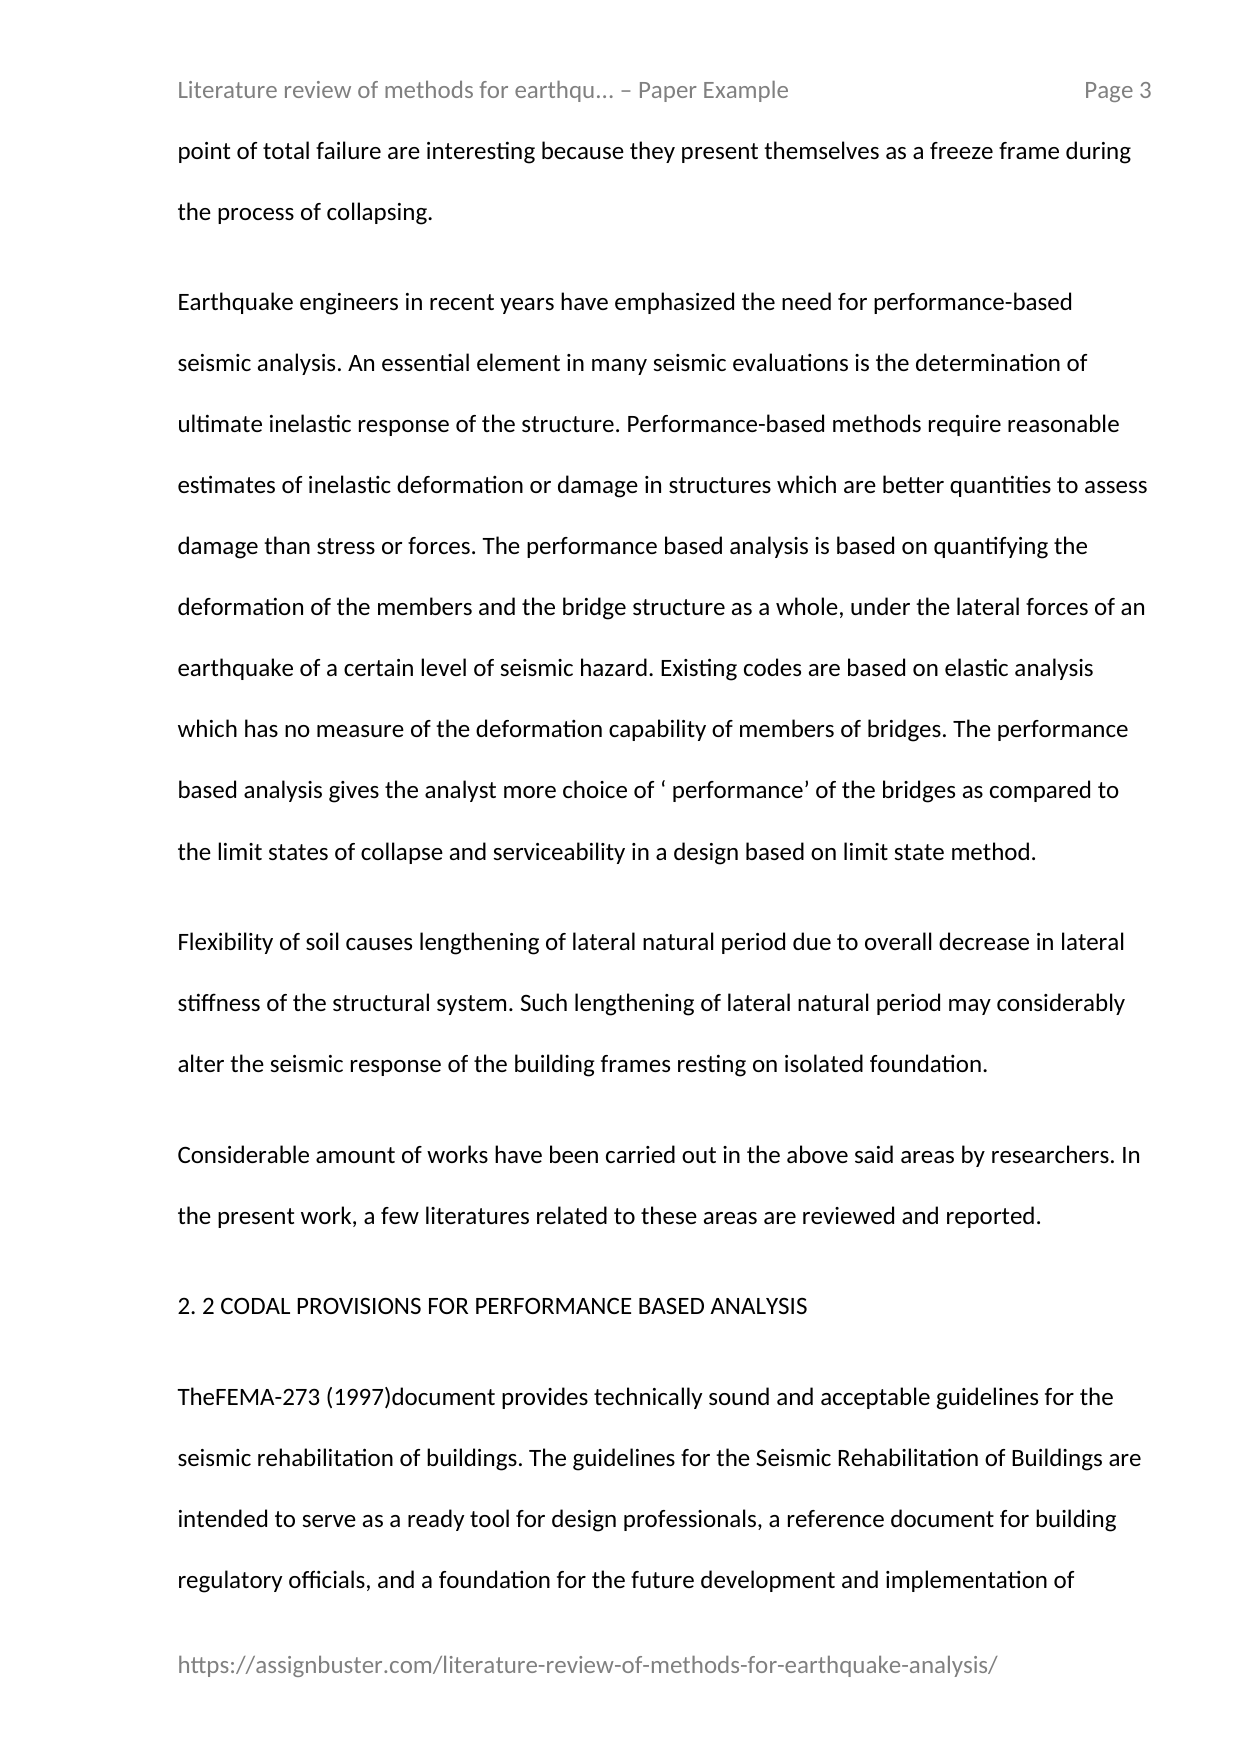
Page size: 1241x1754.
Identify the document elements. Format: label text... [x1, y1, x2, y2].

text Considerable amount of works have been carried out in the above said areas by researchers. In the present work, a few literatures related to these areas are reviewed and reported. [177, 1139, 1152, 1230]
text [177, 135, 1152, 226]
text 2. 2 CODAL PROVISIONS FOR PERFORMANCE BASED ANALYSIS [177, 1290, 1152, 1321]
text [177, 1381, 1152, 1594]
text Earthquake engineers in recent years have emphasized the need for performance-based seismic analysis. An essential element in many seismic evaluations is the determination of ultimate inelastic response of the structure. Performance-based methods require reasonable estimates of inelastic deformation or damage in structures which are better quantities to assess damage than stress or forces. The performance based analysis is based on quantifying the deformation of the members and the bridge structure as a whole, under the lateral forces of an earthquake of a certain level of seismic hazard. Existing codes are based on elastic analysis which has no measure of the deformation capability of members of bridges. The performance based analysis gives the analyst more choice of ‘ performance’ of the bridges as compared to the limit states of collapse and serviceability in a design based on limit state method. [177, 286, 1152, 866]
text Flexibility of soil causes lengthening of lateral natural period due to overall decrease in lateral stiffness of the structural system. Such lengthening of lateral natural period may considerably alter the seismic response of the building frames resting on isolated foundation. [177, 926, 1152, 1079]
